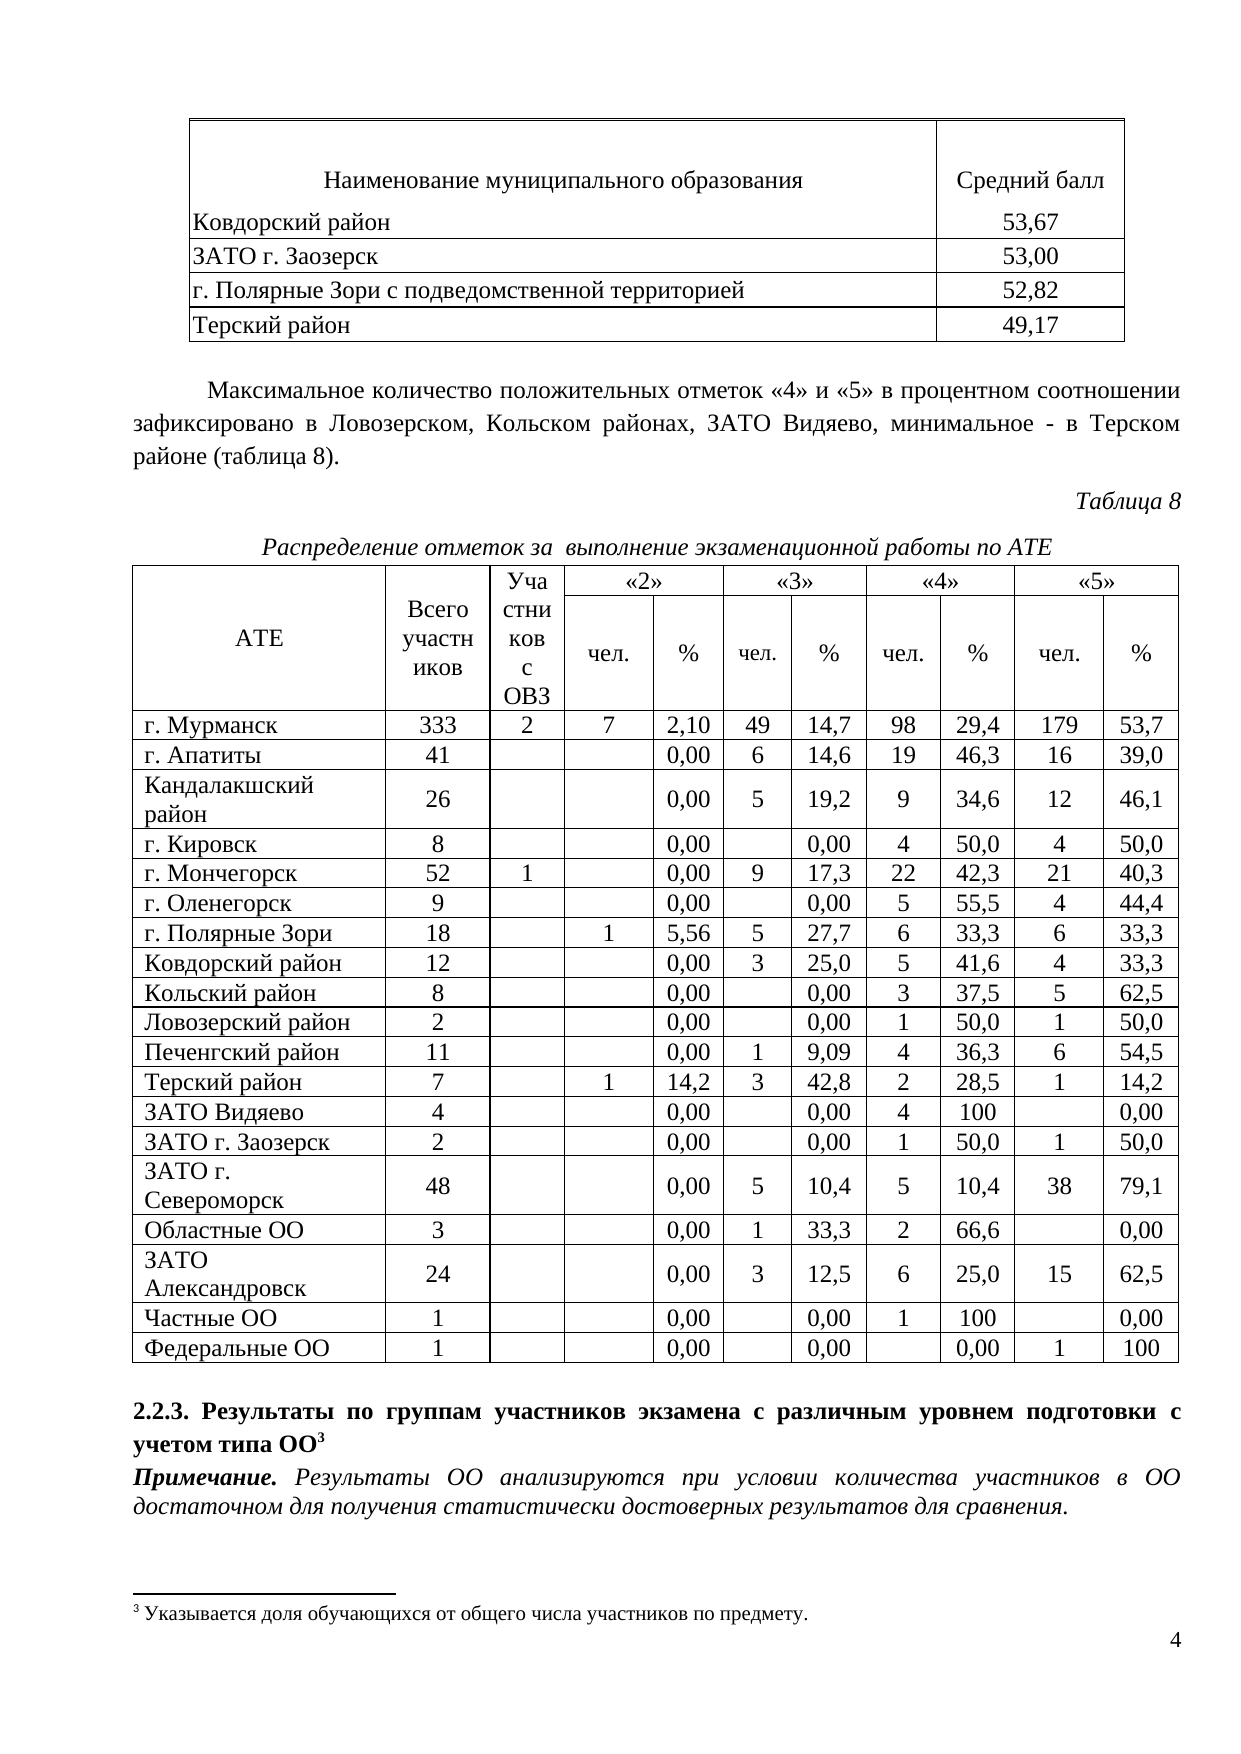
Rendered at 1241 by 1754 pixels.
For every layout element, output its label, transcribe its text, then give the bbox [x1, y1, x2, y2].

table_cell 53,7 [1104, 711, 1178, 739]
table_cell 1 [867, 1008, 940, 1036]
table_cell 28,5 [941, 1067, 1014, 1096]
table_cell 2 [386, 1127, 489, 1155]
table_cell ЗАТО г. Заозерск [190, 239, 936, 272]
table_cell % [654, 596, 723, 709]
table_cell [565, 829, 653, 857]
table_cell 333 [386, 711, 489, 739]
table_cell 3 [724, 948, 791, 977]
table_cell 55,5 [941, 888, 1014, 917]
table_cell 11 [386, 1037, 489, 1066]
table_cell [565, 1215, 653, 1244]
table_cell г. Мончегорск [133, 859, 385, 887]
table_cell 0,00 [654, 1037, 723, 1066]
table_cell 39,0 [1104, 740, 1178, 769]
table_cell [724, 1097, 791, 1126]
table_cell чел. [565, 596, 653, 709]
table_cell [491, 1127, 564, 1155]
table_cell 5 [867, 1156, 940, 1214]
table_cell 37,5 [941, 978, 1014, 1006]
table_cell ЗАТО Видяево [133, 1097, 385, 1126]
table_cell г. Мурманск [133, 711, 385, 739]
table_cell 0,00 [1104, 1215, 1178, 1244]
table_cell 9,09 [792, 1037, 866, 1066]
table_cell 40,3 [1104, 859, 1178, 887]
table_cell [491, 740, 564, 769]
table_cell 5 [724, 770, 791, 828]
table_cell 0,00 [654, 1303, 723, 1332]
table_cell 19,2 [792, 770, 866, 828]
table_cell [565, 978, 653, 1006]
table_cell 12,5 [792, 1245, 866, 1302]
table_cell 0,00 [654, 1215, 723, 1244]
table_cell 1 [1015, 1008, 1103, 1036]
table_cell 0,00 [941, 1333, 1014, 1362]
table_cell [724, 1127, 791, 1155]
table_cell [867, 1333, 940, 1362]
table_cell [565, 1008, 653, 1036]
table_cell 41 [386, 740, 489, 769]
table_cell 12 [386, 948, 489, 977]
table_cell 5 [724, 918, 791, 947]
table_cell [491, 1156, 564, 1214]
table_cell 25,0 [792, 948, 866, 977]
table_cell 10,4 [792, 1156, 866, 1214]
table_cell 24 [386, 1245, 489, 1302]
table_cell чел. [867, 596, 940, 709]
table_cell 4 [867, 1097, 940, 1126]
table_cell 29,4 [941, 711, 1014, 739]
table_cell 14,2 [1104, 1067, 1178, 1096]
table_cell [491, 770, 564, 828]
table_cell [491, 1245, 564, 1302]
table_cell 2 [867, 1215, 940, 1244]
table_cell 4 [1015, 948, 1103, 977]
table_header «3» [724, 566, 866, 594]
table_cell [565, 859, 653, 887]
table_cell 66,6 [941, 1215, 1014, 1244]
table_cell 42,8 [792, 1067, 866, 1096]
table_cell [1015, 1097, 1103, 1126]
table_cell 50,0 [1104, 1127, 1178, 1155]
table_cell 4 [867, 829, 940, 857]
table_cell 42,3 [941, 859, 1014, 887]
table_cell [565, 1156, 653, 1214]
table_cell 8 [386, 829, 489, 857]
table_cell Терский район [133, 1067, 385, 1096]
table_cell Федеральные ОО [133, 1333, 385, 1362]
table_cell 3 [386, 1215, 489, 1244]
table_cell [491, 918, 564, 947]
table_cell 6 [1015, 918, 1103, 947]
table_cell ЗАТО Александровск [133, 1245, 385, 1302]
table_cell [491, 978, 564, 1006]
table_cell 22 [867, 859, 940, 887]
table_cell [565, 1245, 653, 1302]
table_cell 7 [565, 711, 653, 739]
table_cell % [1104, 596, 1178, 709]
table_cell 7 [386, 1067, 489, 1096]
table_cell 0,00 [654, 859, 723, 887]
table_cell 34,6 [941, 770, 1014, 828]
table_cell 1 [1015, 1127, 1103, 1155]
table_cell 1 [1015, 1067, 1103, 1096]
table_cell 10,4 [941, 1156, 1014, 1214]
table_cell 1 [386, 1303, 489, 1332]
table_cell 5 [1015, 978, 1103, 1006]
table_cell 3 [724, 1067, 791, 1096]
table_cell 62,5 [1104, 1245, 1178, 1302]
table_cell 1 [491, 859, 564, 887]
table_cell [724, 829, 791, 857]
table_cell [491, 1067, 564, 1096]
table_header Всего участников [386, 566, 489, 709]
table_cell 8 [386, 978, 489, 1006]
table_cell 179 [1015, 711, 1103, 739]
table_cell 4 [1015, 829, 1103, 857]
table_cell [491, 1097, 564, 1126]
table_cell 0,00 [1104, 1097, 1178, 1126]
table_cell 98 [867, 711, 940, 739]
table_cell Терский район [190, 308, 936, 341]
table_cell 49,17 [937, 308, 1124, 341]
table_cell 36,3 [941, 1037, 1014, 1066]
table_cell 50,0 [1104, 1008, 1178, 1036]
table_cell 0,00 [792, 1303, 866, 1332]
table_cell 0,00 [654, 829, 723, 857]
table_cell [565, 1303, 653, 1332]
table_cell Кандалакшский район [133, 770, 385, 828]
table_cell 0,00 [792, 888, 866, 917]
table_cell 3 [867, 978, 940, 1006]
table_cell 38 [1015, 1156, 1103, 1214]
table_cell [491, 888, 564, 917]
table_cell 50,0 [941, 829, 1014, 857]
table_cell Областные ОО [133, 1215, 385, 1244]
table_cell Ловозерский район [133, 1008, 385, 1036]
table_cell 27,7 [792, 918, 866, 947]
table_cell 2 [386, 1008, 489, 1036]
table_cell [491, 1333, 564, 1362]
table_cell 4 [386, 1097, 489, 1126]
table_cell ЗАТО г. Североморск [133, 1156, 385, 1214]
table_cell г. Полярные Зори с подведомственной территорией [190, 273, 936, 306]
table_cell г. Оленегорск [133, 888, 385, 917]
table_cell 1 [565, 1067, 653, 1096]
table_cell 1 [565, 918, 653, 947]
table_cell 100 [1104, 1333, 1178, 1362]
table_cell 44,4 [1104, 888, 1178, 917]
table_cell 0,00 [792, 1333, 866, 1362]
table_cell 79,1 [1104, 1156, 1178, 1214]
table_cell 16 [1015, 740, 1103, 769]
table_cell [1015, 1215, 1103, 1244]
table_cell 46,3 [941, 740, 1014, 769]
table_cell 6 [1015, 1037, 1103, 1066]
table_cell 0,00 [792, 1127, 866, 1155]
table_cell [724, 1303, 791, 1332]
table_cell 0,00 [654, 948, 723, 977]
table_cell 0,00 [654, 770, 723, 828]
table_cell [565, 740, 653, 769]
table_cell 62,5 [1104, 978, 1178, 1006]
table_cell 54,5 [1104, 1037, 1178, 1066]
table_cell 1 [867, 1303, 940, 1332]
table_cell 9 [867, 770, 940, 828]
table_cell 0,00 [654, 1127, 723, 1155]
table_cell [1015, 1303, 1103, 1332]
table_cell 0,00 [654, 1245, 723, 1302]
table_cell 6 [867, 918, 940, 947]
table_cell 50,0 [941, 1008, 1014, 1036]
table_cell 52,82 [937, 273, 1124, 306]
table_cell чел. [1015, 596, 1103, 709]
table_cell 0,00 [654, 1156, 723, 1214]
table_cell [724, 1008, 791, 1036]
table_cell г. Апатиты [133, 740, 385, 769]
table_header АТЕ [133, 566, 385, 709]
table_cell 50,0 [941, 1127, 1014, 1155]
table_cell 0,00 [654, 1333, 723, 1362]
table_cell 6 [724, 740, 791, 769]
table_cell Печенгский район [133, 1037, 385, 1066]
table_cell 100 [941, 1097, 1014, 1126]
table_cell 1 [386, 1333, 489, 1362]
table_cell г. Кировск [133, 829, 385, 857]
table_cell 33,3 [941, 918, 1014, 947]
table_cell 2,10 [654, 711, 723, 739]
table_cell 17,3 [792, 859, 866, 887]
table_cell 18 [386, 918, 489, 947]
table_cell ЗАТО г. Заозерск [133, 1127, 385, 1155]
table_cell 53,67 [937, 204, 1124, 238]
table_cell 5 [867, 888, 940, 917]
table_cell 1 [867, 1127, 940, 1155]
table_cell 48 [386, 1156, 489, 1214]
table_cell 9 [724, 859, 791, 887]
table_cell 21 [1015, 859, 1103, 887]
table_cell 0,00 [792, 1008, 866, 1036]
table_cell [724, 978, 791, 1006]
table_cell [565, 948, 653, 977]
table_cell 41,6 [941, 948, 1014, 977]
table_cell 0,00 [792, 829, 866, 857]
table_cell 52 [386, 859, 489, 887]
table_cell 0,00 [1104, 1303, 1178, 1332]
table_cell 5,56 [654, 918, 723, 947]
table_cell 1 [1015, 1333, 1103, 1362]
table_cell 0,00 [654, 978, 723, 1006]
table_cell [491, 829, 564, 857]
table_header «4» [867, 566, 1014, 594]
table_cell Ковдорский район [190, 204, 936, 238]
table_cell 4 [1015, 888, 1103, 917]
table_cell 9 [386, 888, 489, 917]
table_cell 46,1 [1104, 770, 1178, 828]
table_cell 25,0 [941, 1245, 1014, 1302]
table_cell 19 [867, 740, 940, 769]
table_cell [565, 1097, 653, 1126]
table_header Участников с ОВЗ [491, 566, 564, 709]
list Примечание. Результаты ОО анализируются при условии количества участников в ОО достаточном для получения статистически достоверных результатов для сравнения. [133, 1462, 1181, 1519]
table_cell 2 [867, 1067, 940, 1096]
table_cell [491, 1008, 564, 1036]
table_cell 100 [941, 1303, 1014, 1332]
table_cell Ковдорский район [133, 948, 385, 977]
table_cell [565, 1127, 653, 1155]
table_cell [724, 888, 791, 917]
table_cell [491, 1215, 564, 1244]
text Максимальное количество положительных отметок «4» и «5» в процентном соотношении зафиксировано в Ловозерском, Кольском районах, ЗАТО Видяево, минимальное - в Терском районе (таблица 8). [133, 375, 1181, 469]
table_cell 15 [1015, 1245, 1103, 1302]
table_cell [565, 1333, 653, 1362]
table_cell [491, 948, 564, 977]
table_cell 50,0 [1104, 829, 1178, 857]
table_cell 33,3 [1104, 948, 1178, 977]
table_cell 5 [867, 948, 940, 977]
table_cell [724, 1333, 791, 1362]
table_cell 0,00 [654, 1008, 723, 1036]
table_cell г. Полярные Зори [133, 918, 385, 947]
table_cell 0,00 [792, 1097, 866, 1126]
list Таблица 8 [340, 486, 1181, 515]
table_cell [565, 770, 653, 828]
table_cell Кольский район [133, 978, 385, 1006]
table_cell 3 [724, 1245, 791, 1302]
table_cell [565, 1037, 653, 1066]
table_cell 1 [724, 1037, 791, 1066]
table_cell [491, 1303, 564, 1332]
table_cell 0,00 [792, 978, 866, 1006]
table_cell чел. [724, 596, 791, 709]
table_cell 53,00 [937, 239, 1124, 272]
table_header «5» [1015, 566, 1178, 594]
table_cell 33,3 [1104, 918, 1178, 947]
table_cell 6 [867, 1245, 940, 1302]
table_cell % [941, 596, 1014, 709]
table_cell 14,7 [792, 711, 866, 739]
table_cell 2 [491, 711, 564, 739]
table_cell 1 [724, 1215, 791, 1244]
table_cell 14,2 [654, 1067, 723, 1096]
table_cell 0,00 [654, 1097, 723, 1126]
table_cell 4 [867, 1037, 940, 1066]
table_cell 12 [1015, 770, 1103, 828]
table_cell 49 [724, 711, 791, 739]
table_header Наименование муниципального образования [190, 121, 936, 204]
table_cell % [792, 596, 866, 709]
text 2.2.3. Результаты по группам участников экзамена с различным уровнем подготовки с учетом типа ОО [133, 1396, 1181, 1458]
table_cell 26 [386, 770, 489, 828]
table_cell [565, 888, 653, 917]
table_header «2» [565, 566, 723, 594]
table_header Средний балл [937, 121, 1124, 204]
table_cell [491, 1037, 564, 1066]
table_cell Частные ОО [133, 1303, 385, 1332]
text Распределение отметок за выполнение экзаменационной работы по АТЕ [133, 532, 1181, 561]
table_cell 0,00 [654, 888, 723, 917]
table_cell 33,3 [792, 1215, 866, 1244]
table_cell 0,00 [654, 740, 723, 769]
table_cell 5 [724, 1156, 791, 1214]
table_cell 14,6 [792, 740, 866, 769]
